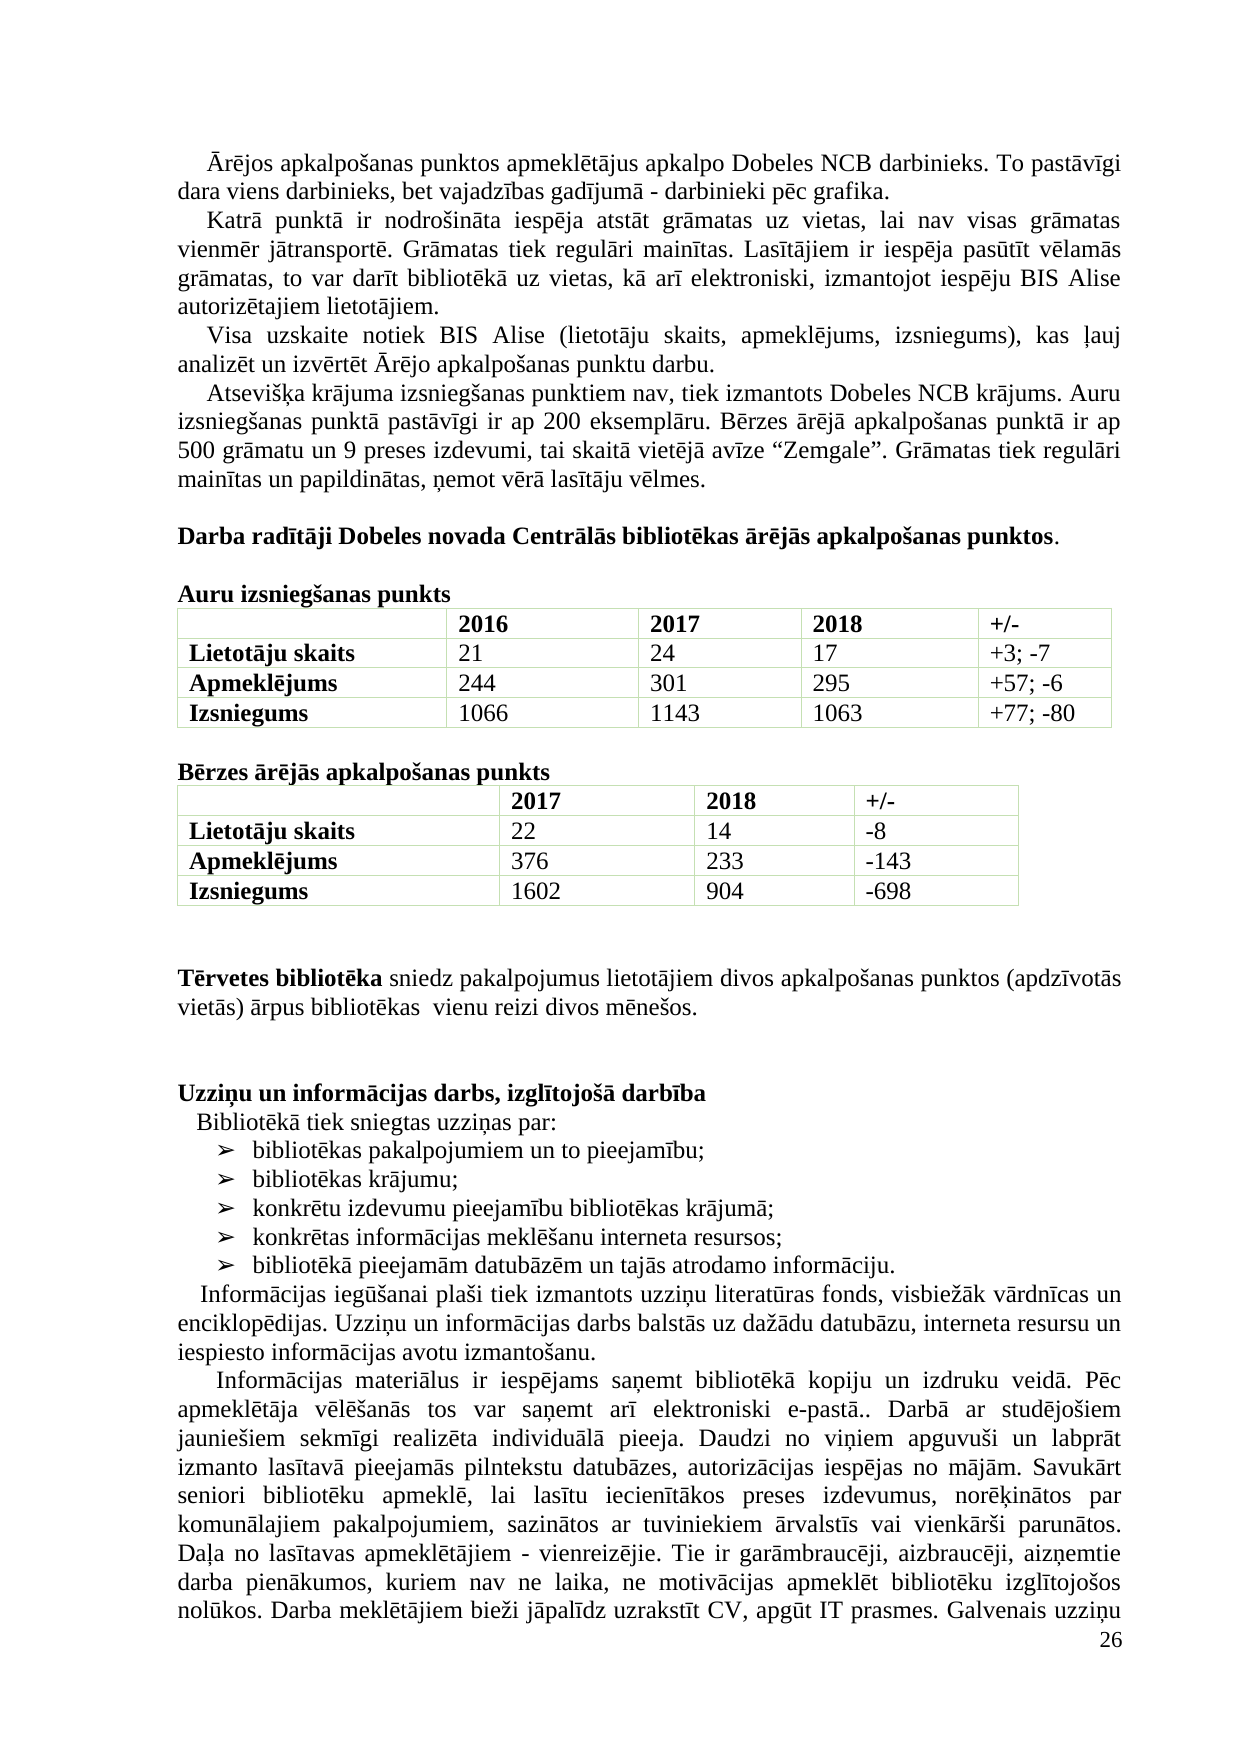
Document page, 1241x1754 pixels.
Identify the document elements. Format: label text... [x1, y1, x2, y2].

table_cell 14 [695, 816, 854, 845]
text Bibliotēkā tiek sniegtas uzziņas par: [177, 1107, 1122, 1136]
table_cell -143 [855, 846, 1018, 875]
table_header 2016 [447, 609, 638, 637]
table_cell Izsniegums [178, 698, 446, 727]
table_cell 1143 [639, 698, 801, 727]
table_cell -8 [855, 816, 1018, 845]
table_cell Apmeklējums [178, 846, 499, 875]
table_cell Lietotāju skaits [178, 816, 499, 845]
table_cell -698 [855, 876, 1018, 904]
table_header +/- [979, 609, 1111, 637]
table_header [178, 786, 499, 815]
table_cell +57; -6 [979, 668, 1111, 697]
text Uzziņu un informācijas darbs, izglītojošā darbība [177, 1078, 1122, 1107]
table_cell Izsniegums [178, 876, 499, 904]
table_cell +77; -80 [979, 698, 1111, 727]
text Darba radītāji Dobeles novada Centrālās bibliotēkas ārējās apkalpošanas punktos. [177, 521, 1122, 550]
text Auru izsniegšanas punkts [177, 579, 1122, 608]
table_cell 904 [695, 876, 854, 904]
text Bērzes ārējās apkalpošanas punkts [177, 757, 1122, 785]
text Katrā punktā ir nodrošināta iespēja atstāt grāmatas uz vietas, lai nav visas grāmatas vienmēr jātransportē. Grāmatas tiek regulāri mainītas. Lasītājiem ir iespēja pasūtīt vēlamās grāmatas, to var darīt bibliotēkā uz vietas, kā arī elektroniski, izmantojot iespēju BIS Alise autorizētajiem lietotājiem. [177, 205, 1122, 320]
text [177, 1366, 1122, 1624]
text Informācijas iegūšanai plaši tiek izmantots uzziņu literatūras fonds, visbiežāk vārdnīcas un enciklopēdijas. Uzziņu un informācijas darbs balstās uz dažādu datubāzu, interneta resursu un iespiesto informācijas avotu izmantošanu. [177, 1279, 1122, 1366]
table_header 2018 [802, 609, 978, 637]
table_header 2018 [695, 786, 854, 815]
table_cell 1063 [802, 698, 978, 727]
table_cell 244 [447, 668, 638, 697]
table_cell 301 [639, 668, 801, 697]
text Atsevišķa krājuma izsniegšanas punktiem nav, tiek izmantots Dobeles NCB krājums. Auru izsniegšanas punktā pastāvīgi ir ap 200 eksemplāru. Bērzes ārējā apkalpošanas punktā ir ap 500 grāmatu un 9 preses izdevumi, tai skaitā vietējā avīze “Zemgale”. Grāmatas tiek regulāri mainītas un papildinātas, ņemot vērā lasītāju vēlmes. [177, 378, 1122, 493]
table_cell 24 [639, 639, 801, 667]
list bibliotēkas pakalpojumiem un to pieejamību; [215, 1136, 1122, 1164]
list bibliotēkas krājumu; [215, 1164, 1122, 1193]
list konkrētas informācijas meklēšanu interneta resursos; [215, 1222, 1122, 1251]
text Ārējos apkalpošanas punktos apmeklētājus apkalpo Dobeles NCB darbinieks. To pastāvīgi dara viens darbinieks, bet vajadzības gadījumā - darbinieki pēc grafika. [177, 148, 1122, 205]
table_cell +3; -7 [979, 639, 1111, 667]
list bibliotēkā pieejamām datubāzēm un tajās atrodamo informāciju. [215, 1251, 1122, 1279]
table_header 2017 [639, 609, 801, 637]
table_cell 233 [695, 846, 854, 875]
table_cell 1602 [500, 876, 694, 904]
table_cell Apmeklējums [178, 668, 446, 697]
table_cell 21 [447, 639, 638, 667]
table_cell 376 [500, 846, 694, 875]
table_cell 17 [802, 639, 978, 667]
table_cell Lietotāju skaits [178, 639, 446, 667]
table_header 2017 [500, 786, 694, 815]
table_header [178, 609, 446, 637]
table_cell 22 [500, 816, 694, 845]
table_header +/- [855, 786, 1018, 815]
list konkrētu izdevumu pieejamību bibliotēkas krājumā; [215, 1193, 1122, 1222]
text Visa uzskaite notiek BIS Alise (lietotāju skaits, apmeklējums, izsniegums), kas ļauj analizēt un izvērtēt Ārējo apkalpošanas punktu darbu. [177, 320, 1122, 378]
text Tērvetes bibliotēka sniedz pakalpojumus lietotājiem divos apkalpošanas punktos (apdzīvotās vietās) ārpus bibliotēkas vienu reizi divos mēnešos. [177, 963, 1122, 1021]
table_cell 1066 [447, 698, 638, 727]
table_cell 295 [802, 668, 978, 697]
